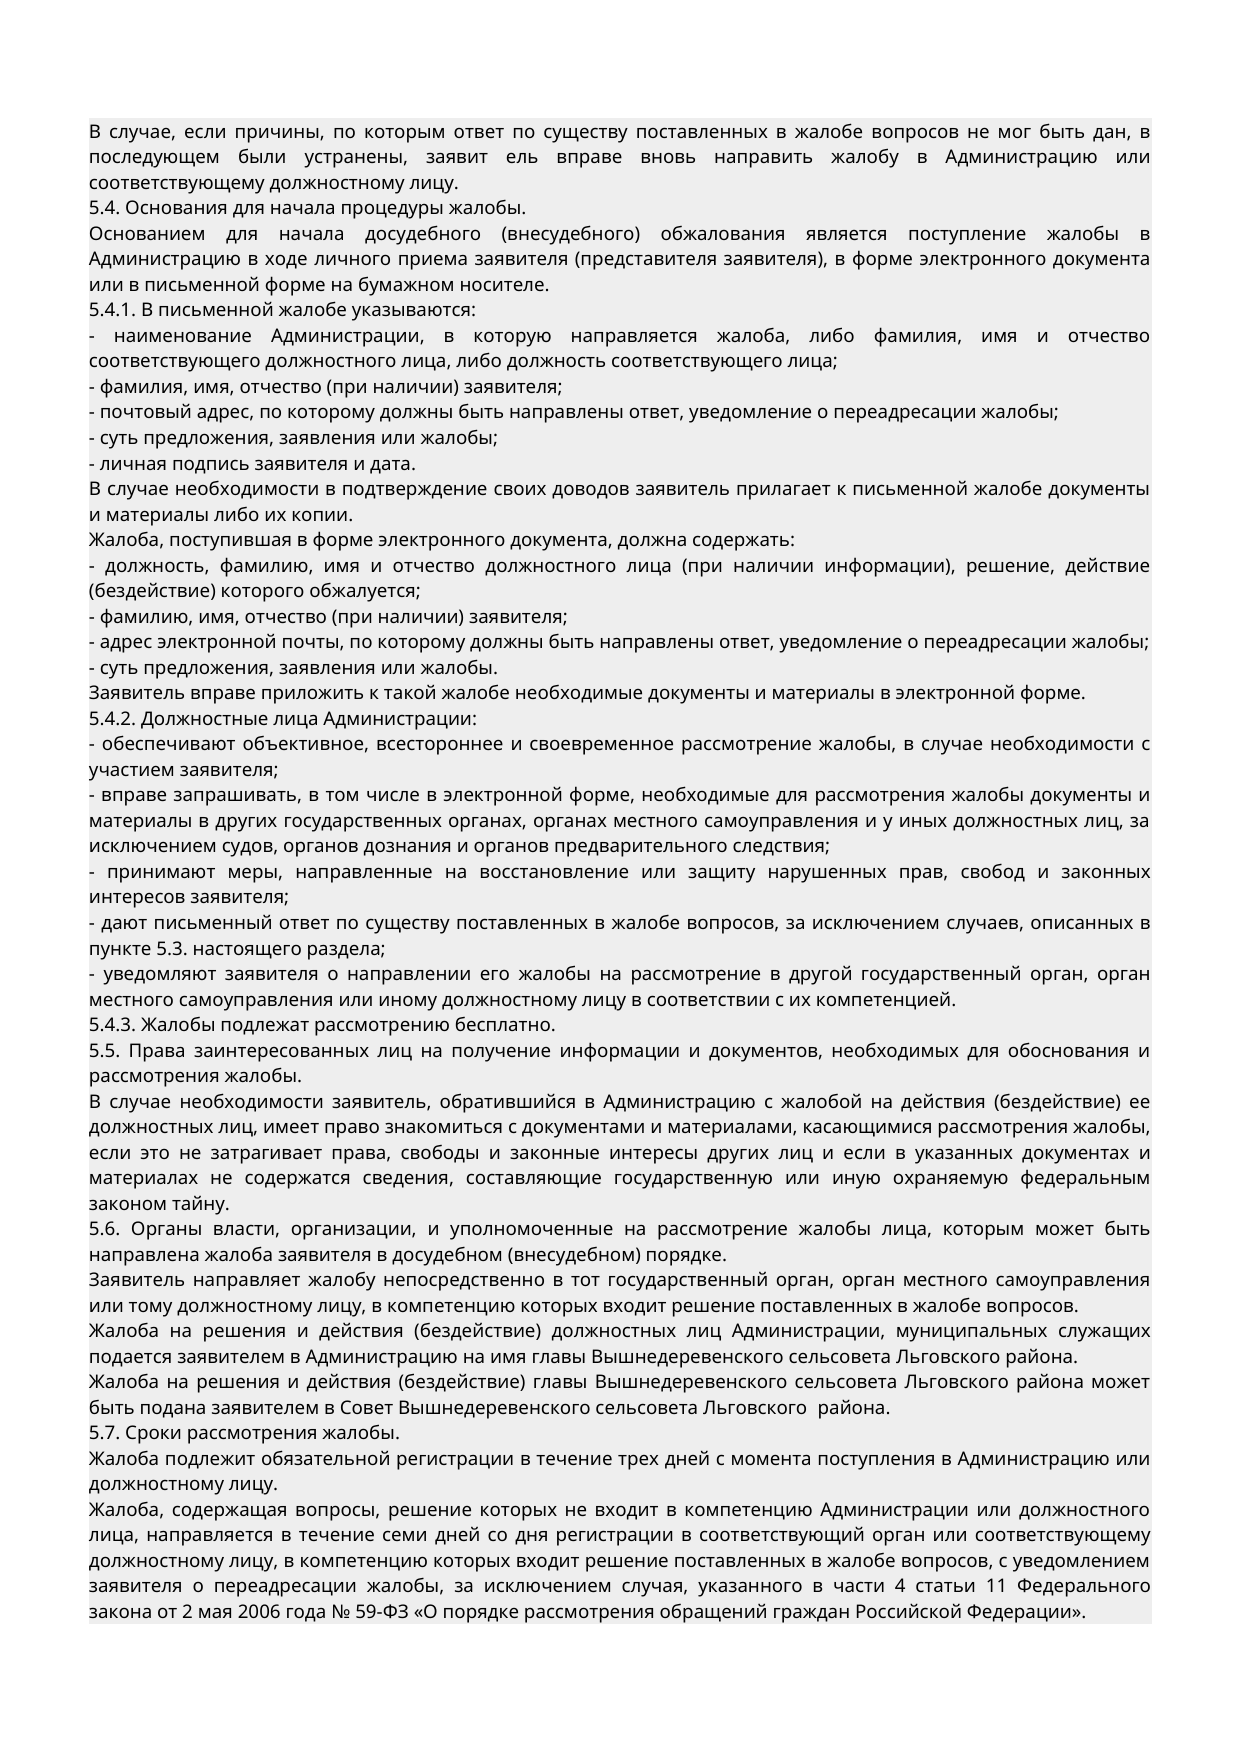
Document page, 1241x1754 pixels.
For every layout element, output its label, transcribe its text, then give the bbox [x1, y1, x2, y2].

text - обеспечивают объективное, всестороннее и своевременное рассмотрение жалобы, в случае необходимости с участием заявителя; [89, 731, 1152, 782]
text - почтовый адрес, по которому должны быть направлены ответ, уведомление о переадресации жалобы; [89, 399, 1152, 424]
text Жалоба, поступившая в форме электронного документа, должна содержать: [89, 526, 1152, 552]
text - принимают меры, направленные на восстановление или защиту нарушенных прав, свобод и законных интересов заявителя; [89, 858, 1152, 909]
text 5.4. Основания для начала процедуры жалобы. [89, 195, 1152, 220]
text - фамилия, имя, отчество (при наличии) заявителя; [89, 373, 1152, 399]
text - дают письменный ответ по существу поставленных в жалобе вопросов, за исключением случаев, описанных в пункте 5.3. настоящего раздела; [89, 909, 1152, 960]
text Жалоба на решения и действия (бездействие) главы Вышнедеревенского сельсовета Льговского района может быть подана заявителем в Совет Вышнедеревенского сельсовета Льговского района. [89, 1369, 1152, 1420]
text В случае, если причины, по которым ответ по существу поставленных в жалобе вопросов не мог быть дан, в последующем были устранены, заявит ель вправе вновь направить жалобу в Администрацию или соответствующему должностному лицу. [89, 118, 1152, 195]
text - уведомляют заявителя о направлении его жалобы на рассмотрение в другой государственный орган, орган местного самоуправления или иному должностному лицу в соответствии с их компетенцией. [89, 960, 1152, 1011]
text - суть предложения, заявления или жалобы. [89, 654, 1152, 679]
text Жалоба, содержащая вопросы, решение которых не входит в компетенцию Администрации или должностного лица, направляется в течение семи дней со дня регистрации в соответствующий орган или соответствующему должностному лицу, в компетенцию которых входит решение поставленных в жалобе вопросов, с уведомлением заявителя о переадресации жалобы, за исключением случая, указанного в части 4 статьи 11 Федерального закона от 2 мая 2006 года № 59-ФЗ «О порядке рассмотрения обращений граждан Российской Федерации». [89, 1496, 1152, 1624]
text - адрес электронной почты, по которому должны быть направлены ответ, уведомление о переадресации жалобы; [89, 628, 1152, 654]
text 5.7. Сроки рассмотрения жалобы. [89, 1420, 1152, 1445]
text - вправе запрашивать, в том числе в электронной форме, необходимые для рассмотрения жалобы документы и материалы в других государственных органах, органах местного самоуправления и у иных должностных лиц, за исключением судов, органов дознания и органов предварительного следствия; [89, 782, 1152, 858]
text Жалоба на решения и действия (бездействие) должностных лиц Администрации, муниципальных служащих подается заявителем в Администрацию на имя главы Вышнедеревенского сельсовета Льговского района. [89, 1318, 1152, 1369]
text Жалоба подлежит обязательной регистрации в течение трех дней с момента поступления в Администрацию или должностному лицу. [89, 1445, 1152, 1496]
text 5.5. Права заинтересованных лиц на получение информации и документов, необходимых для обоснования и рассмотрения жалобы. [89, 1037, 1152, 1088]
text 5.4.2. Должностные лица Администрации: [89, 705, 1152, 731]
text 5.6. Органы власти, организации, и уполномоченные на рассмотрение жалобы лица, которым может быть направлена жалоба заявителя в досудебном (внесудебном) порядке. [89, 1216, 1152, 1267]
text Заявитель направляет жалобу непосредственно в тот государственный орган, орган местного самоуправления или тому должностному лицу, в компетенцию которых входит решение поставленных в жалобе вопросов. [89, 1267, 1152, 1318]
text Заявитель вправе приложить к такой жалобе необходимые документы и материалы в электронной форме. [89, 679, 1152, 705]
text В случае необходимости в подтверждение своих доводов заявитель прилагает к письменной жалобе документы и материалы либо их копии. [89, 475, 1152, 526]
text 5.4.1. В письменной жалобе указываются: [89, 297, 1152, 322]
text - личная подпись заявителя и дата. [89, 450, 1152, 475]
text Основанием для начала досудебного (внесудебного) обжалования является поступление жалобы в Администрацию в ходе личного приема заявителя (представителя заявителя), в форме электронного документа или в письменной форме на бумажном носителе. [89, 220, 1152, 297]
text - должность, фамилию, имя и отчество должностного лица (при наличии информации), решение, действие (бездействие) которого обжалуется; [89, 552, 1152, 603]
text 5.4.3. Жалобы подлежат рассмотрению бесплатно. [89, 1011, 1152, 1037]
text - наименование Администрации, в которую направляется жалоба, либо фамилия, имя и отчество соответствующего должностного лица, либо должность соответствующего лица; [89, 322, 1152, 373]
text - фамилию, имя, отчество (при наличии) заявителя; [89, 603, 1152, 628]
text В случае необходимости заявитель, обратившийся в Администрацию с жалобой на действия (бездействие) ее должностных лиц, имеет право знакомиться с документами и материалами, касающимися рассмотрения жалобы, если это не затрагивает права, свободы и законные интересы других лиц и если в указанных документах и материалах не содержатся сведения, составляющие государственную или иную охраняемую федеральным законом тайну. [89, 1088, 1152, 1216]
text - суть предложения, заявления или жалобы; [89, 424, 1152, 450]
